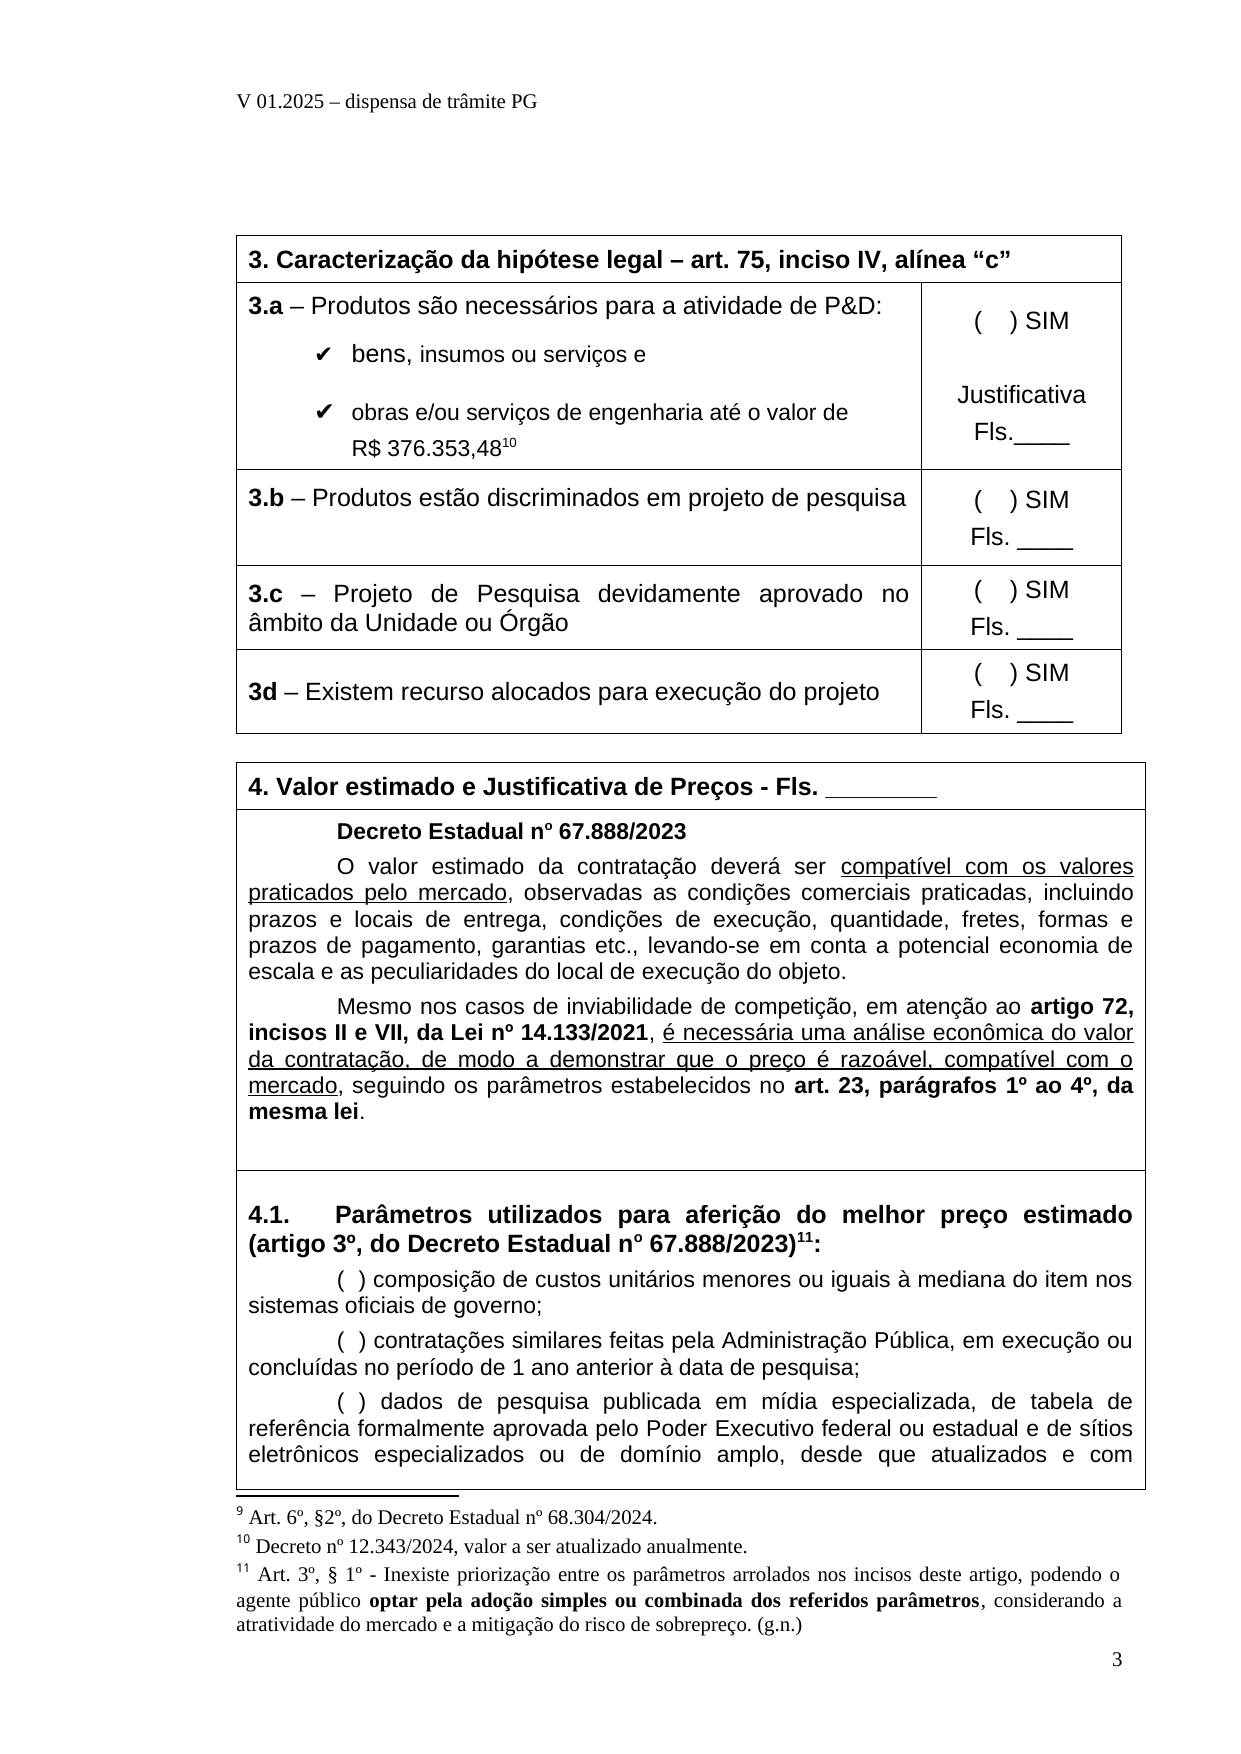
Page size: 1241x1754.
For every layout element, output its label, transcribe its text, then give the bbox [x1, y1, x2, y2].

table_cell ( ) SIM Fls. ____ [922, 470, 1121, 565]
table_cell 3.a – Produtos são necessários para a atividade de P&D: bens, insumos ou serviços e obras e/ou serviços de engenharia até o valor de R$ 376.353,48 [237, 283, 921, 469]
table_cell ( ) SIM Fls. ____ [922, 566, 1121, 649]
table_cell ( ) SIM Fls. ____ [922, 650, 1121, 732]
table_cell 3.b – Produtos estão discriminados em projeto de pesquisa [237, 470, 921, 565]
table_header 3. Caracterização da hipótese legal – art. 75, inciso IV, alínea “c” [237, 236, 1121, 282]
table_cell ( ) SIM Justificativa Fls.____ [922, 283, 1121, 469]
table_cell 3d – Existem recurso alocados para execução do projeto [237, 650, 921, 732]
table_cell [237, 1171, 1145, 1488]
table_header 4. Valor estimado e Justificativa de Preços - Fls. ________ [237, 763, 1145, 809]
table_cell Decreto Estadual no 67.888/2023 O valor estimado da contratação deverá ser compatível com os valores praticados pelo mercado, observadas as condições comerciais praticadas, incluindo prazos e locais de entrega, condições de execução, quantidade, fretes, formas e prazos de pagamento, garantias etc., levando-se em conta a potencial economia de escala e as peculiaridades do local de execução do objeto. Mesmo nos casos de inviabilidade de competição, em atenção ao artigo 72, incisos II e VII, da Lei nº 14.133/2021, é necessária uma análise econômica do valor da contratação, de modo a demonstrar que o preço é razoável, compatível com o mercado, seguindo os parâmetros estabelecidos no art. 23, parágrafos 1º ao 4º, da mesma lei. [237, 810, 1145, 1170]
table_cell 3.c – Projeto de Pesquisa devidamente aprovado no âmbito da Unidade ou Órgão [237, 566, 921, 649]
